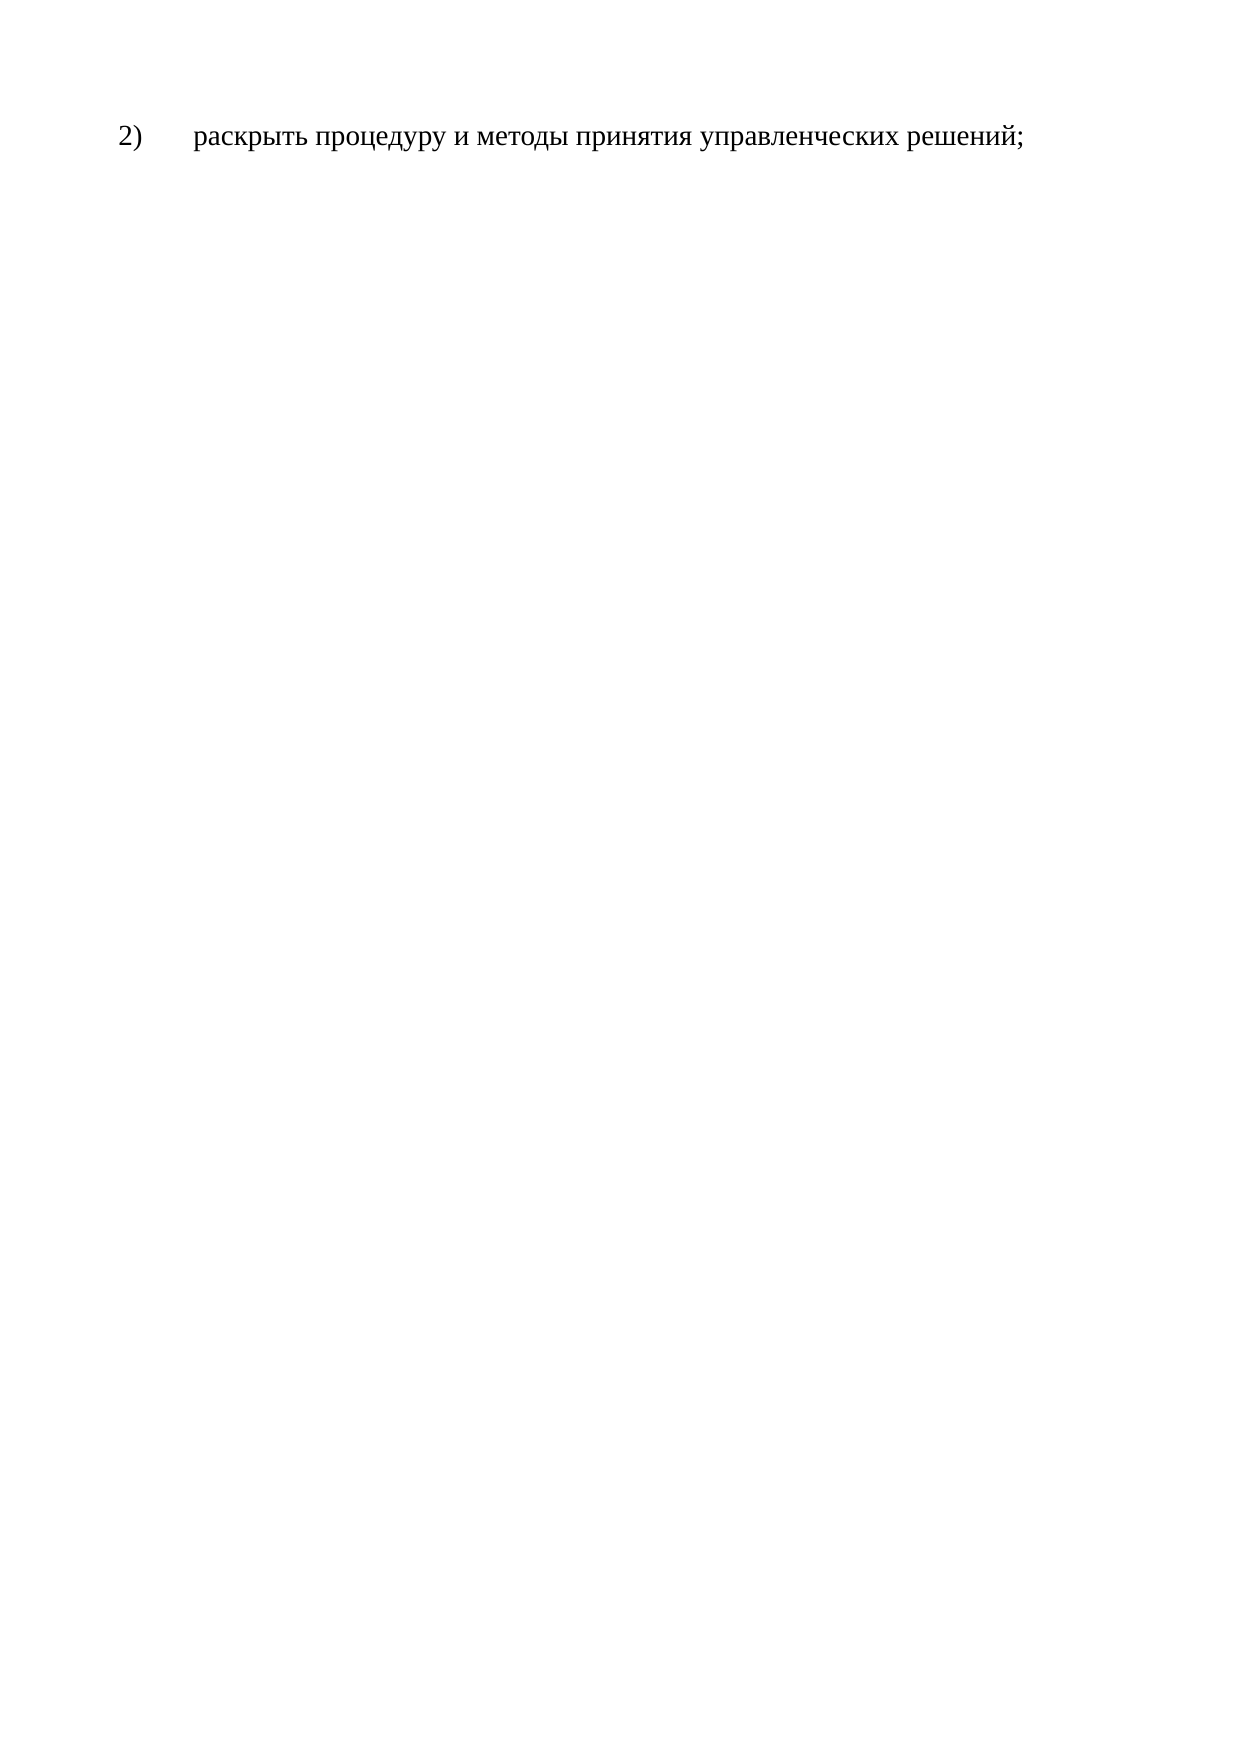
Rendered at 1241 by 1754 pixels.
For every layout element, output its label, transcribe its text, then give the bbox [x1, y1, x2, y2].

list раскрыть процедуру и методы принятия управленческих решений; [118, 118, 1046, 152]
